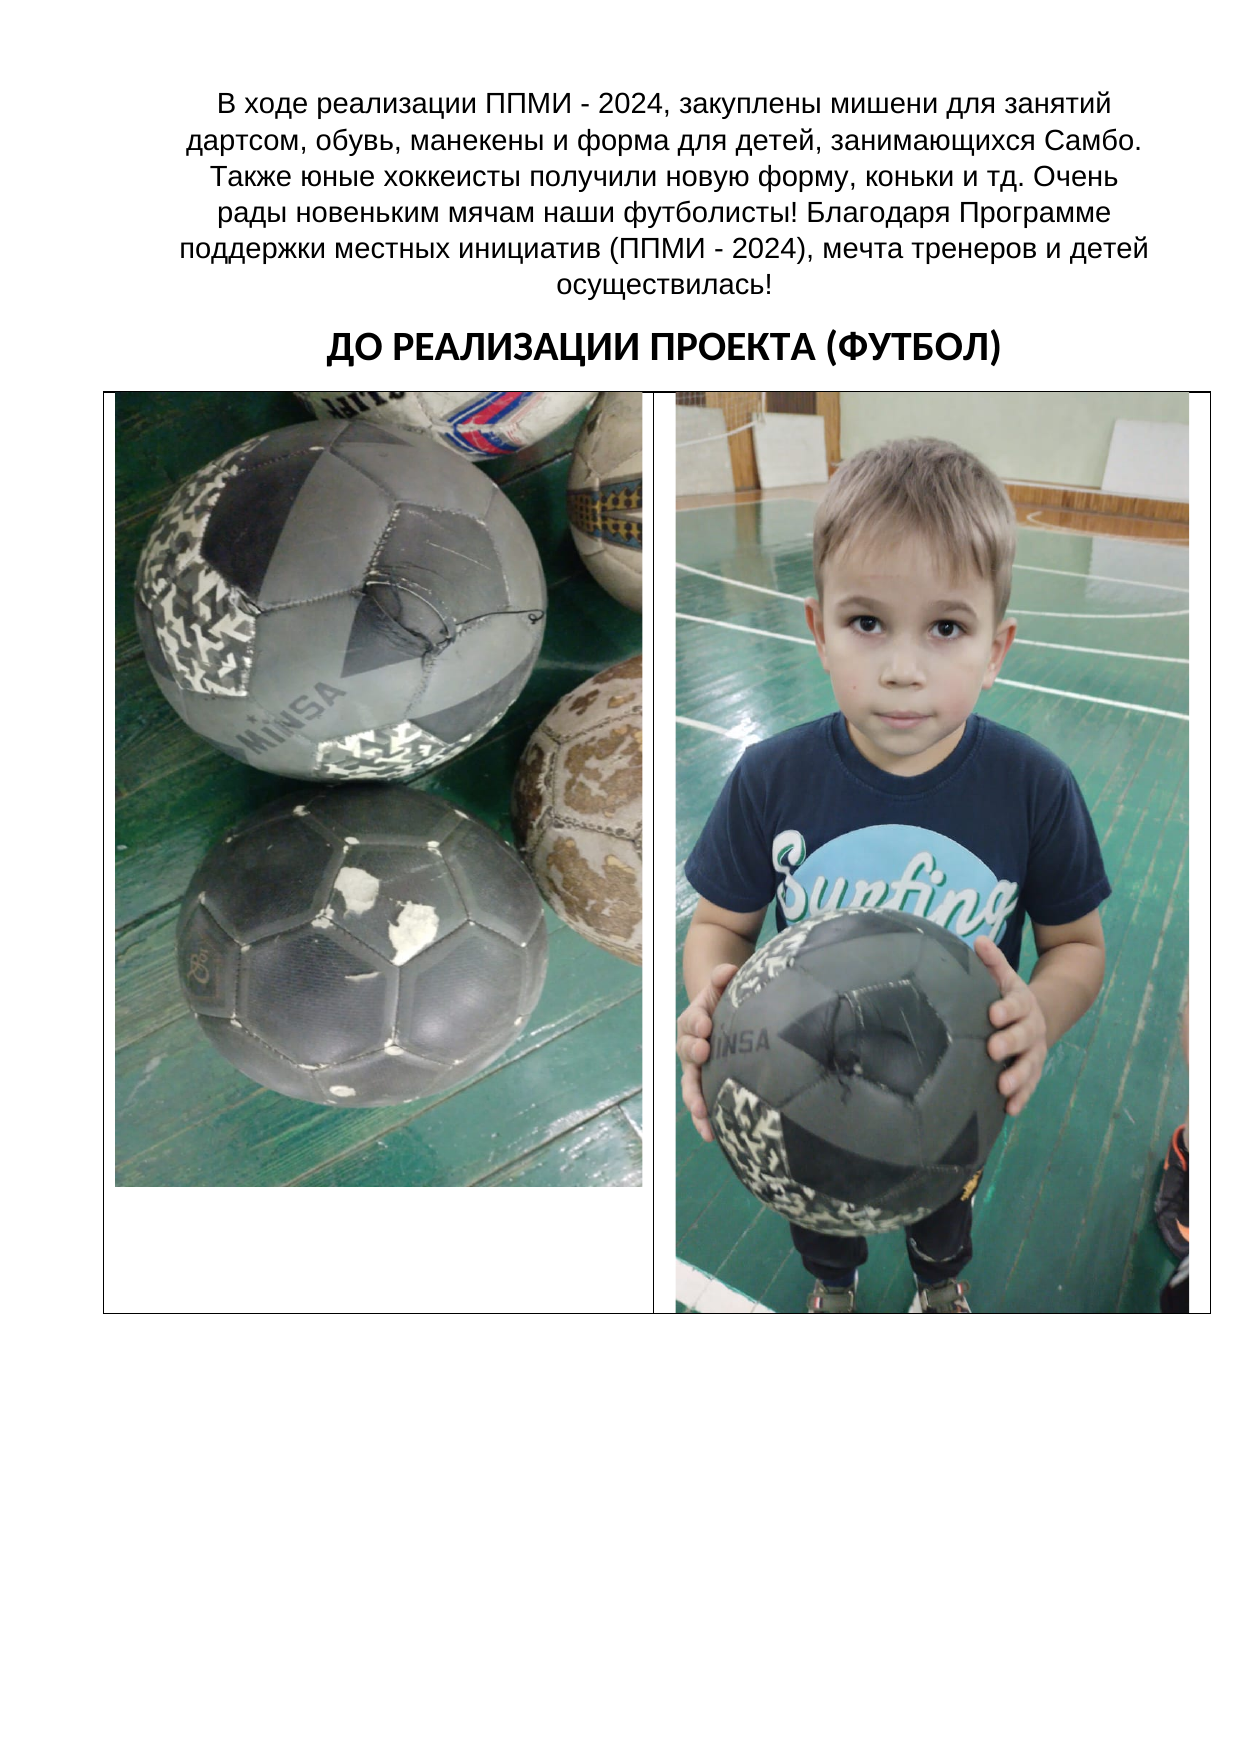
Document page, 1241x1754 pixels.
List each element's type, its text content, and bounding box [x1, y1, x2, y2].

text ДО РЕАЛИЗАЦИИ ПРОЕКТА (ФУТБОЛ) [177, 320, 1152, 371]
picture [115, 392, 643, 1187]
table_header [654, 393, 675, 1312]
picture [675, 392, 1190, 1313]
table_header [104, 393, 653, 1312]
table_header [1190, 393, 1210, 1312]
text В ходе реализации ППМИ - 2024, закуплены мишени для занятий дартсом, обувь, манекены и форма для детей, занимающихся Самбо. Также юные хоккеисты получили новую форму, коньки и тд. Очень рады новеньким мячам наши футболисты! Благодаря Программе поддержки местных инициатив (ППМИ - 2024), мечта тренеров и детей осуществилась! [177, 86, 1152, 301]
